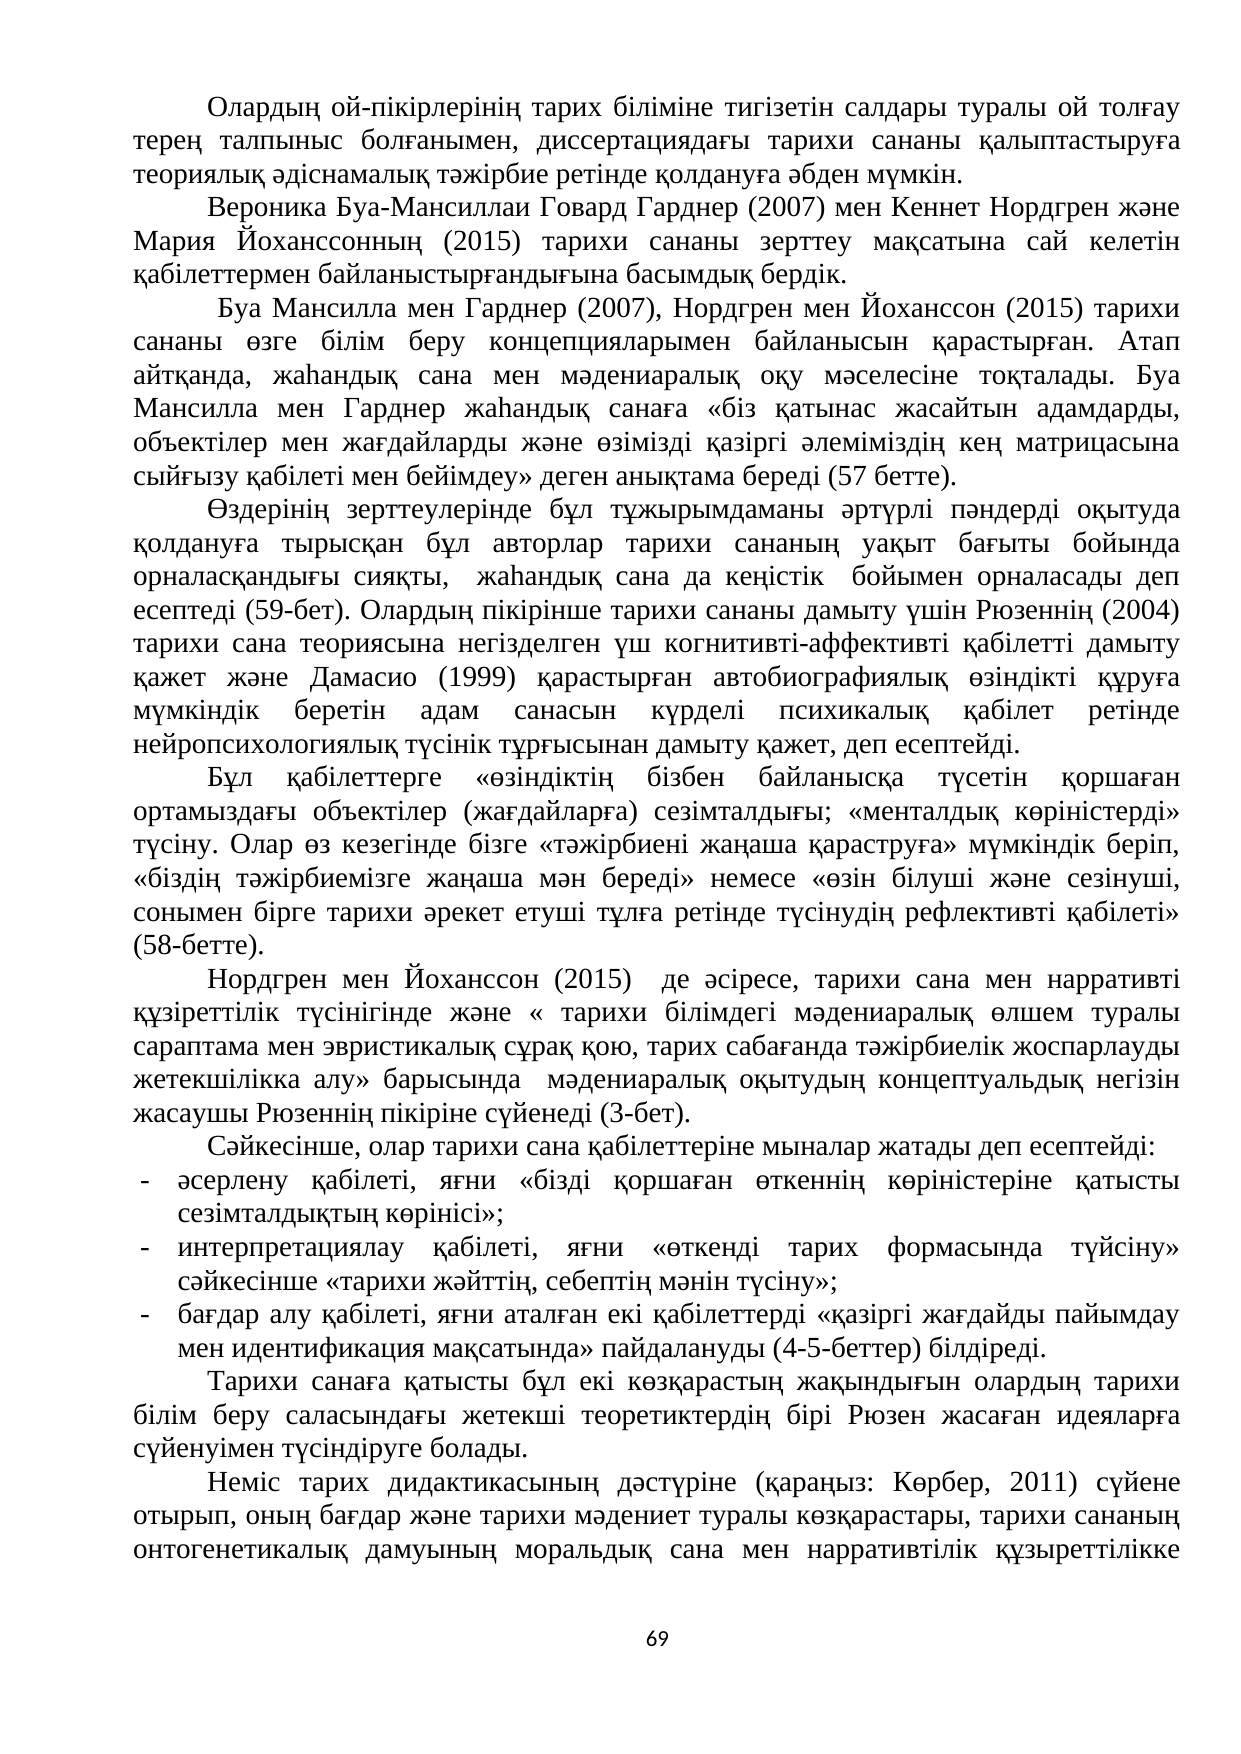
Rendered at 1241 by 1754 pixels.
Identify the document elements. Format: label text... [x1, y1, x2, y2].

text Бұл қабілеттерге «өзіндіктің бізбен байланысқа түсетін қоршаған ортамыздағы объектілер (жағдайларға) сезімталдығы; «менталдық көріністерді» түсіну. Олар өз кезегінде бізге «тәжірбиені жаңаша қараструға» мүмкіндік беріп, «біздің тәжірбиемізге жаңаша мән береді» немесе «өзін білуші және сезінуші, сонымен бірге тарихи әрекет етуші тұлға ретінде түсінудің рефлективті қабілеті» (58-бетте). [133, 759, 1181, 961]
text Өздерінің зерттеулерінде бұл тұжырымдаманы әртүрлі пәндерді оқытуда қолдануға тырысқан бұл авторлар тарихи сананың уақыт бағыты бойында орналасқандығы сияқты, жаһандық сана да кеңістік бойымен орналасады деп есептеді (59-бет). Олардың пікірінше тарихи сананы дамыту үшін Рюзеннің (2004) тарихи сана теориясына негізделген үш когнитивті-аффективті қабілетті дамыту қажет және Дамасио (1999) қарастырған автобиографиялық өзіндікті құруға мүмкіндік беретін адам санасын күрделі психикалық қабілет ретінде нейропсихологиялық түсінік тұрғысынан дамыту қажет, деп есептейді. [133, 491, 1181, 759]
text Вероника Буа-Мансиллаи Говард Гарднер (2007) мен Кеннет Нордгрен және Мария Йоханссонның (2015) тарихи сананы зерттеу мақсатына сай келетін қабілеттермен байланыстырғандығына басымдық бердік. [133, 189, 1181, 290]
text Буа Мансилла мен Гарднер (2007), Нордгрен мен Йоханссон (2015) тарихи сананы өзге білім беру концепцияларымен байланысын қарастырған. Атап айтқанда, жаһандық сана мен мәдениаралық оқу мәселесіне тоқталады. Буа Мансилла мен Гарднер жаһандық санаға «біз қатынас жасайтын адамдарды, объектілер мен жағдайларды және өзімізді қазіргі әлеміміздің кең матрицасына сыйғызу қабілеті мен бейімдеу» деген анықтама береді (57 бетте). [133, 290, 1181, 491]
list бағдар алу қабілеті, яғни аталған екі қабілеттерді «қазіргі жағдайды пайымдау мен идентификация мақсатында» пайдалануды (4-5-беттер) білдіреді. [140, 1296, 1181, 1363]
text Тарихи санаға қатысты бұл екі көзқарастың жақындығын олардың тарихи білім беру саласындағы жетекші теоретиктердің бірі Рюзен жасаған идеяларға сүйенуімен түсіндіруге болады. [133, 1363, 1181, 1464]
text Сәйкесінше, олар тарихи сана қабілеттеріне мыналар жатады деп есептейді: [133, 1128, 1181, 1162]
list әсерлену қабілеті, яғни «бізді қоршаған өткеннің көріністеріне қатысты сезімталдықтың көрінісі»; [140, 1162, 1181, 1229]
text Олардың ой-пікірлерінің тарих біліміне тигізетін салдары туралы ой толғау терең талпыныс болғанымен, диссертациядағы тарихи сананы қалыптастыруға теориялық әдіснамалық тәжірбие ретінде қолдануға әбден мүмкін. [133, 89, 1181, 189]
text Нордгрен мен Йоханссон (2015) де әсіресе, тарихи сана мен нарративті құзіреттілік түсінігінде және « тарихи білімдегі мәдениаралық өлшем туралы сараптама мен эвристикалық сұрақ қою, тарих сабағанда тәжірбиелік жоспарлауды жетекшілікка алу» барысында мәдениаралық оқытудың концептуальдық негізін жасаушы Рюзеннің пікіріне сүйенеді (3-бет). [133, 961, 1181, 1128]
list интерпретациялау қабілеті, яғни «өткенді тарих формасында түйсіну» сәйкесінше «тарихи жәйттің, себептің мәнін түсіну»; [140, 1229, 1181, 1296]
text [133, 1464, 1181, 1564]
